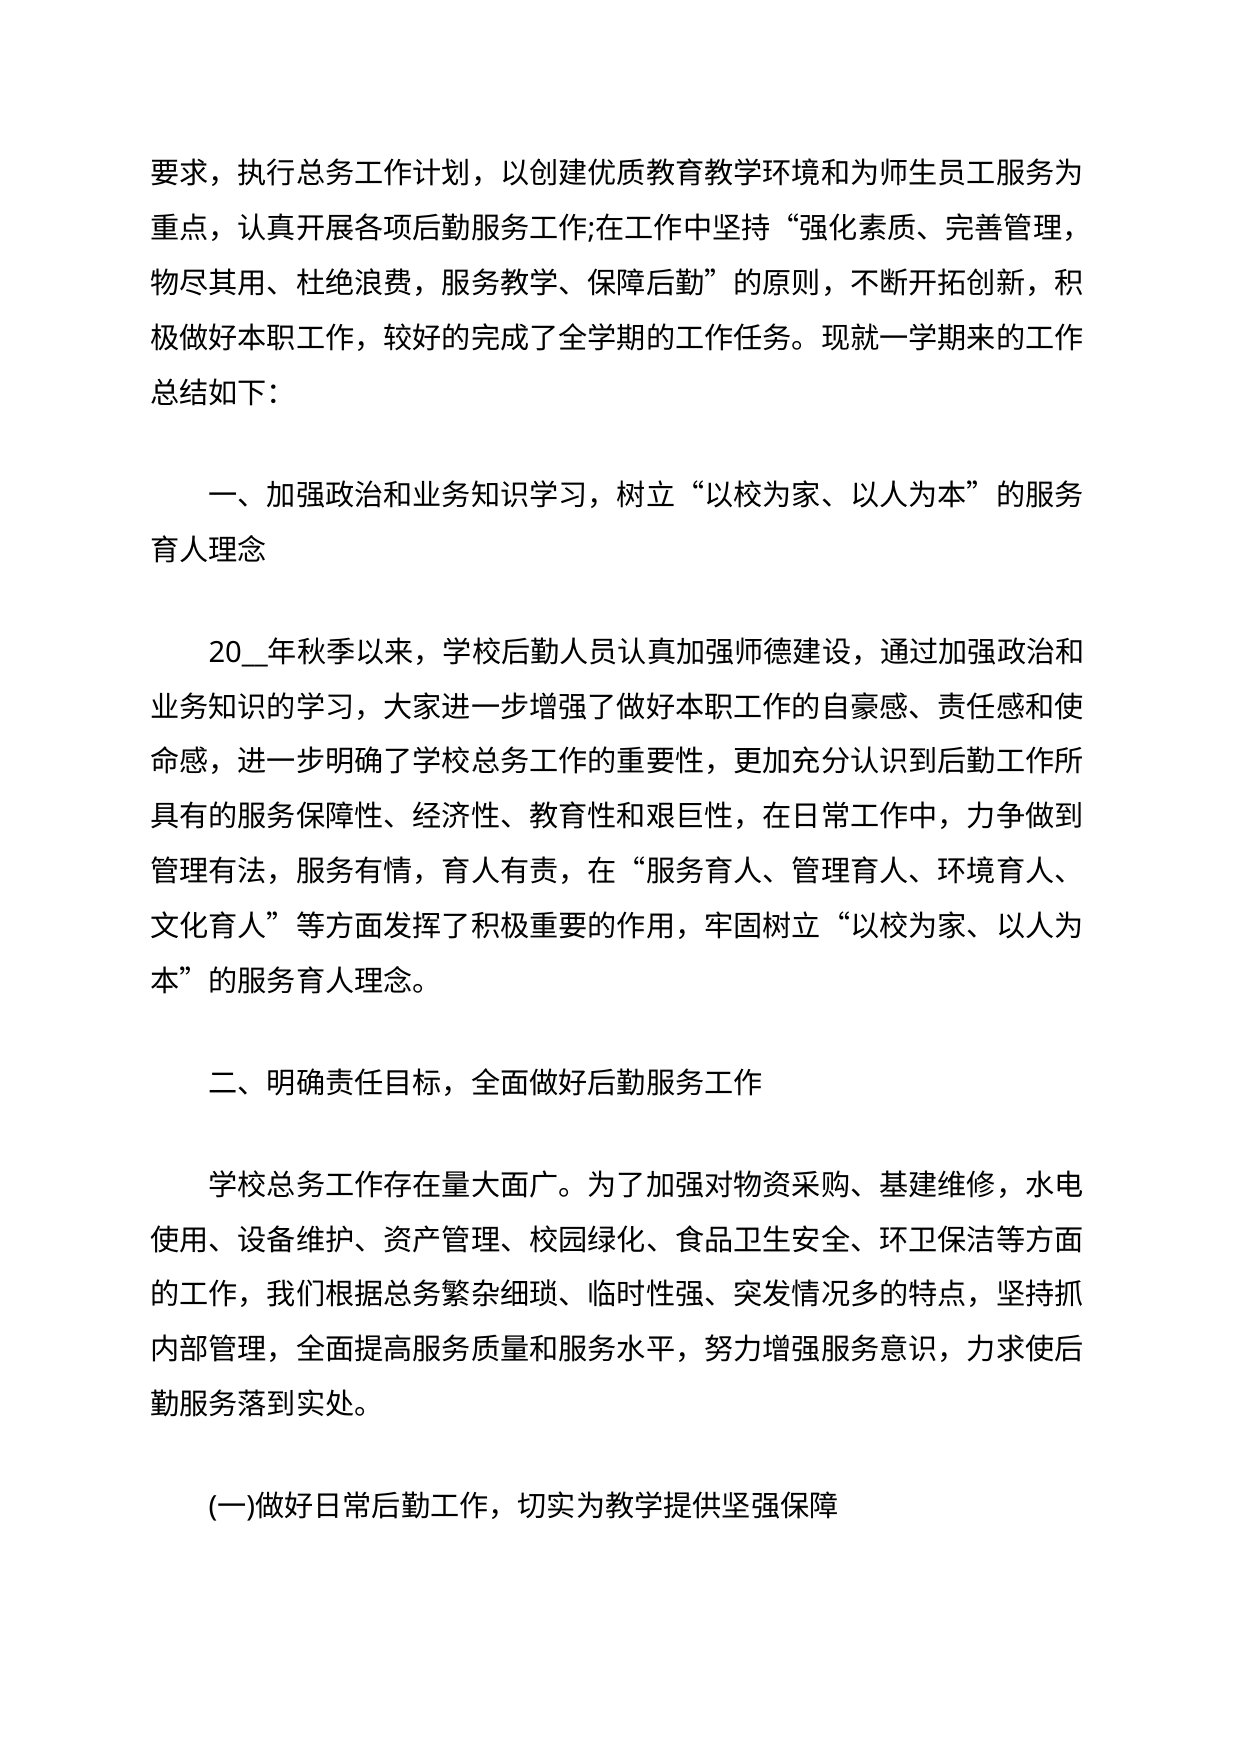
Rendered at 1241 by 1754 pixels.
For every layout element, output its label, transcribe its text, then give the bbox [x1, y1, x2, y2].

text 二、明确责任目标，全面做好后勤服务工作 [150, 1059, 1090, 1102]
text 学校总务工作存在量大面广。为了加强对物资采购、基建维修，水电使用、设备维护、资产管理、校园绿化、食品卫生安全、环卫保洁等方面的工作，我们根据总务繁杂细琐、临时性强、突发情况多的特点，坚持抓内部管理，全面提高服务质量和服务水平，努力增强服务意识，力求使后勤服务落到实处。 [150, 1161, 1090, 1423]
text (一)做好日常后勤工作，切实为教学提供坚强保障 [150, 1482, 1090, 1525]
text 一、加强政治和业务知识学习，树立“以校为家、以人为本”的服务育人理念 [150, 471, 1090, 569]
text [150, 150, 1090, 412]
text 20__年秋季以来，学校后勤人员认真加强师德建设，通过加强政治和业务知识的学习，大家进一步增强了做好本职工作的自豪感、责任感和使命感，进一步明确了学校总务工作的重要性，更加充分认识到后勤工作所具有的服务保障性、经济性、教育性和艰巨性，在日常工作中，力争做到管理有法，服务有情，育人有责，在“服务育人、管理育人、环境育人、文化育人”等方面发挥了积极重要的作用，牢固树立“以校为家、以人为本”的服务育人理念。 [150, 628, 1090, 1000]
